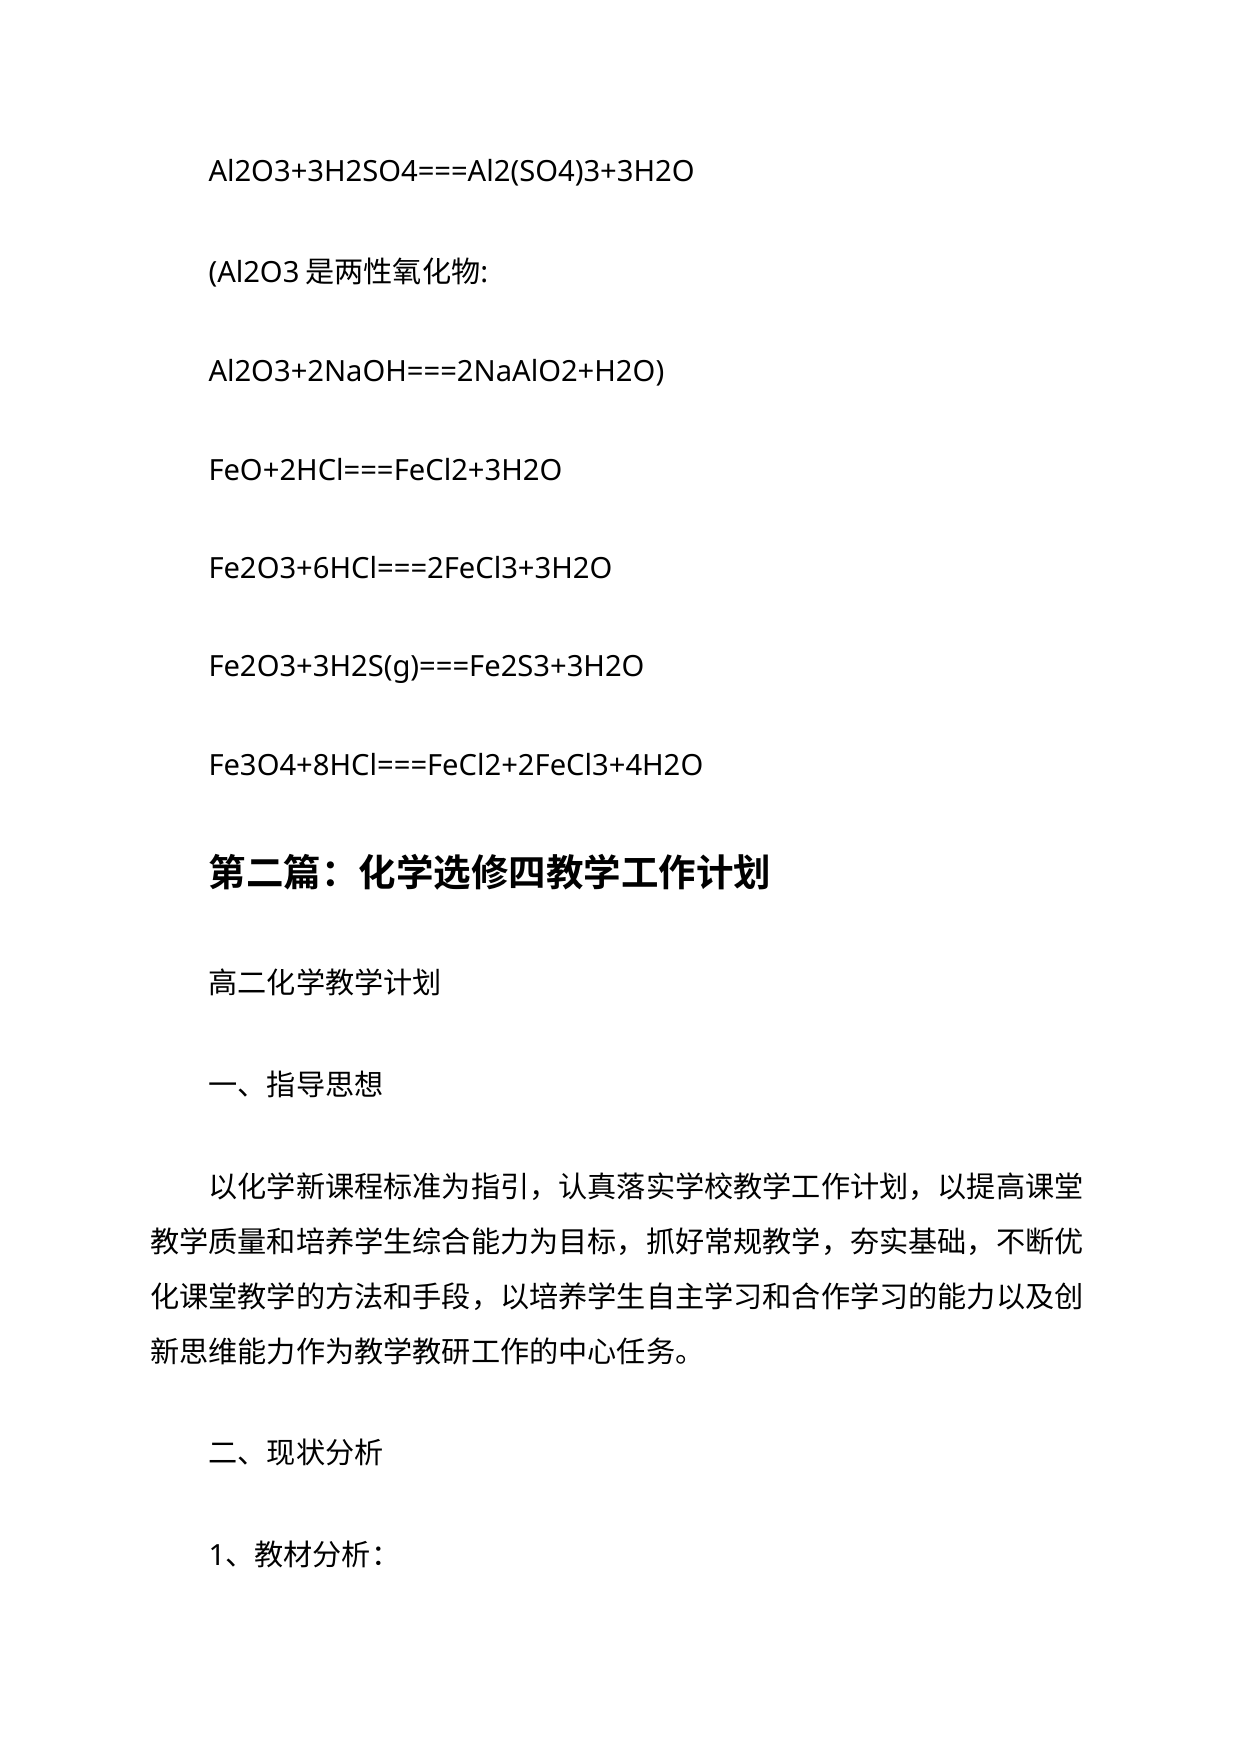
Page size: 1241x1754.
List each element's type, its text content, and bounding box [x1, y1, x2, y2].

text 以化学新课程标准为指引，认真落实学校教学工作计划，以提高课堂教学质量和培养学生综合能力为目标，抓好常规教学，夯实基础，不断优化课堂教学的方法和手段，以培养学生自主学习和合作学习的能力以及创新思维能力作为教学教研工作的中心任务。 [150, 1163, 1090, 1371]
text 1、教材分析： [150, 1532, 1090, 1574]
text 二、现状分析 [150, 1430, 1090, 1472]
text Al2O3+2NaOH===2NaAlO2+H2O) [150, 350, 1090, 390]
text 一、指导思想 [150, 1062, 1090, 1104]
text Fe3O4+8HCl===FeCl2+2FeCl3+4H2O [150, 744, 1090, 784]
text FeO+2HCl===FeCl2+3H2O [150, 449, 1090, 488]
text (Al2O3是两性氧化物: [150, 248, 1090, 291]
text 高二化学教学计划 [150, 960, 1090, 1002]
text 第二篇：化学选修四教学工作计划 [150, 843, 1090, 897]
text Fe2O3+3H2S(g)===Fe2S3+3H2O [150, 646, 1090, 685]
text Al2O3+3H2SO4===Al2(SO4)3+3H2O [150, 150, 1090, 190]
text Fe2O3+6HCl===2FeCl3+3H2O [150, 547, 1090, 587]
